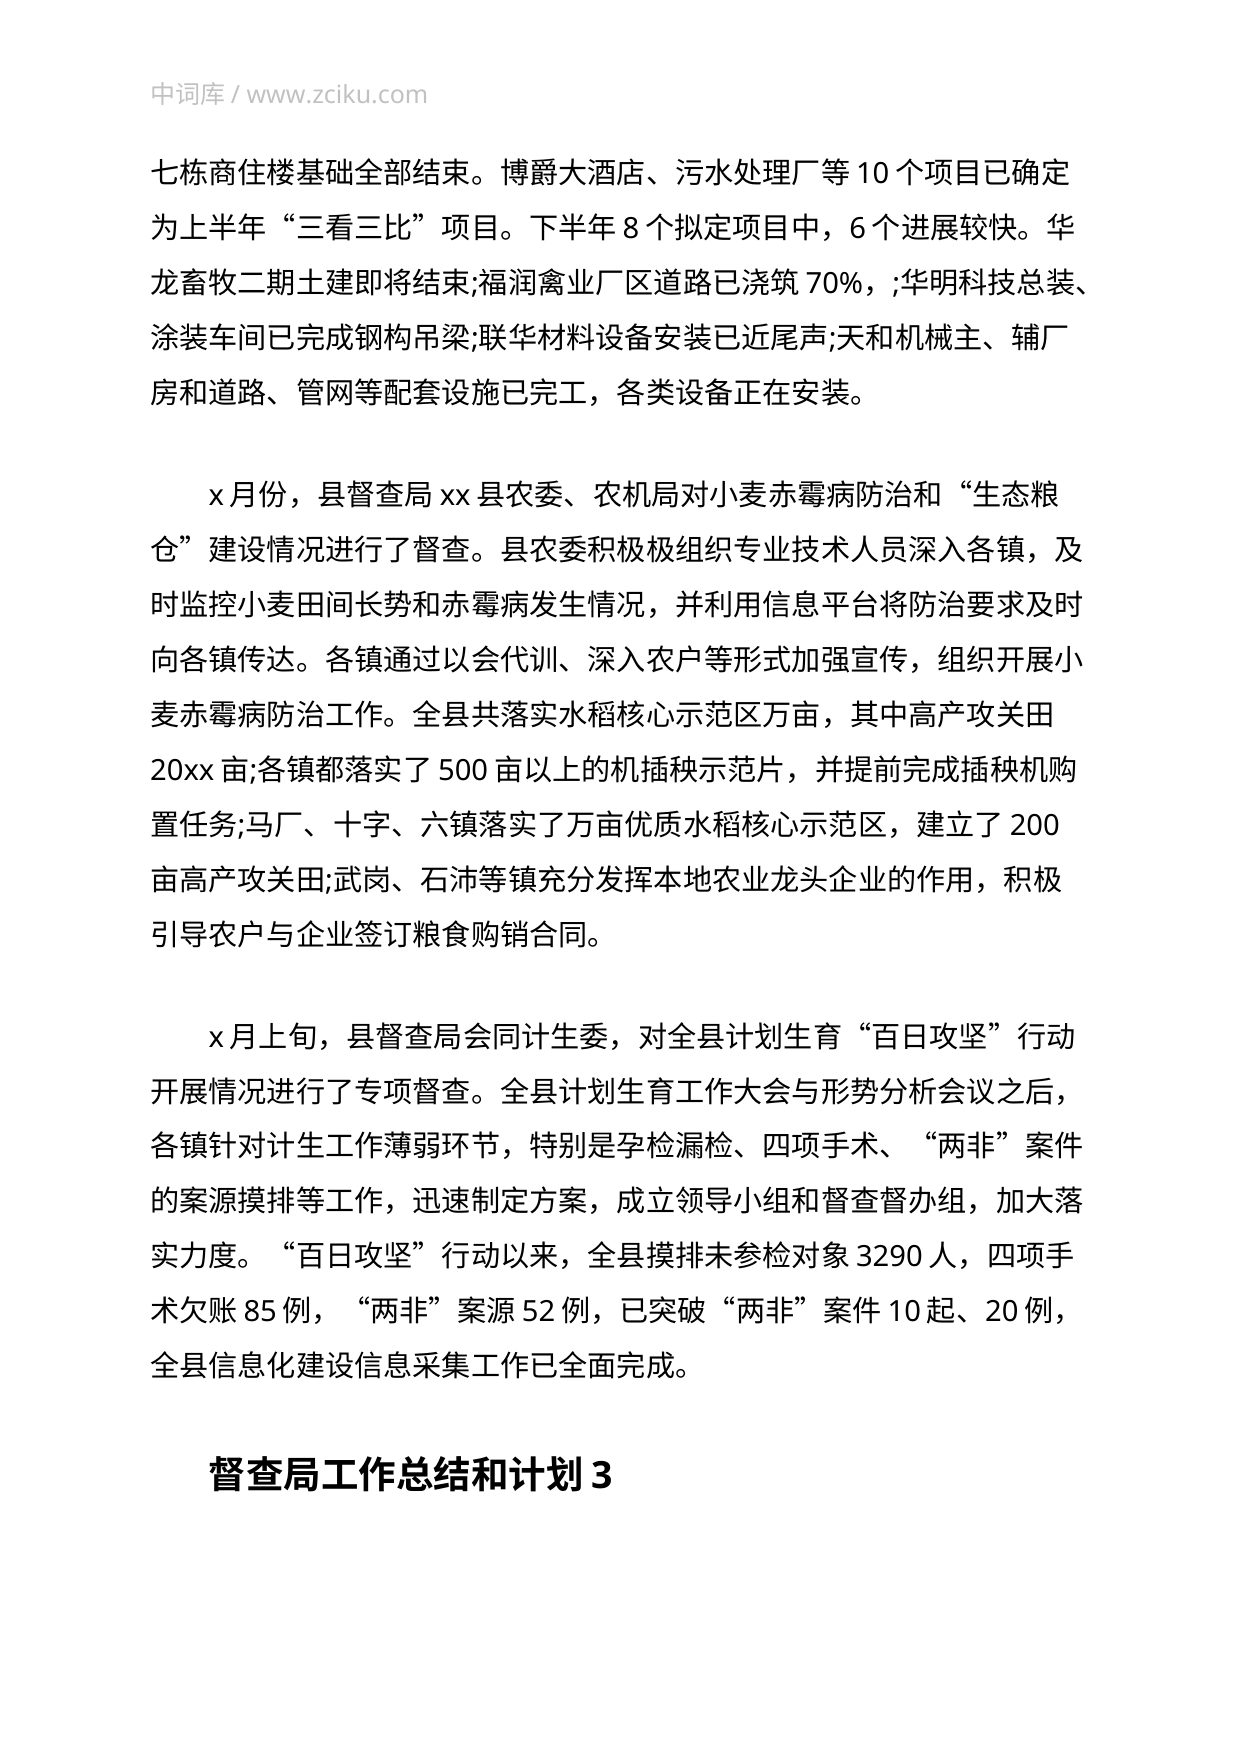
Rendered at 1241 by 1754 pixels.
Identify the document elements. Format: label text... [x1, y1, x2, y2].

text x月上旬，县督查局会同计生委，对全县计划生育“百日攻坚”行动开展情况进行了专项督查。全县计划生育工作大会与形势分析会议之后，各镇针对计生工作薄弱环节，特别是孕检漏检、四项手术、“两非”案件的案源摸排等工作，迅速制定方案，成立领导小组和督查督办组，加大落实力度。“百日攻坚”行动以来，全县摸排未参检对象3290人，四项手术欠账85例，“两非”案源52例，已突破“两非”案件10起、20例，全县信息化建设信息采集工作已全面完成。 [150, 1013, 1090, 1385]
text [150, 150, 1090, 412]
text x月份，县督查局xx县农委、农机局对小麦赤霉病防治和“生态粮仓”建设情况进行了督查。县农委积极极组织专业技术人员深入各镇，及时监控小麦田间长势和赤霉病发生情况，并利用信息平台将防治要求及时向各镇传达。各镇通过以会代训、深入农户等形式加强宣传，组织开展小麦赤霉病防治工作。全县共落实水稻核心示范区万亩，其中高产攻关田20xx亩;各镇都落实了500亩以上的机插秧示范片，并提前完成插秧机购置任务;马厂、十字、六镇落实了万亩优质水稻核心示范区，建立了200亩高产攻关田;武岗、石沛等镇充分发挥本地农业龙头企业的作用，积极引导农户与企业签订粮食购销合同。 [150, 472, 1090, 954]
text 督查局工作总结和计划3 [150, 1444, 1090, 1499]
